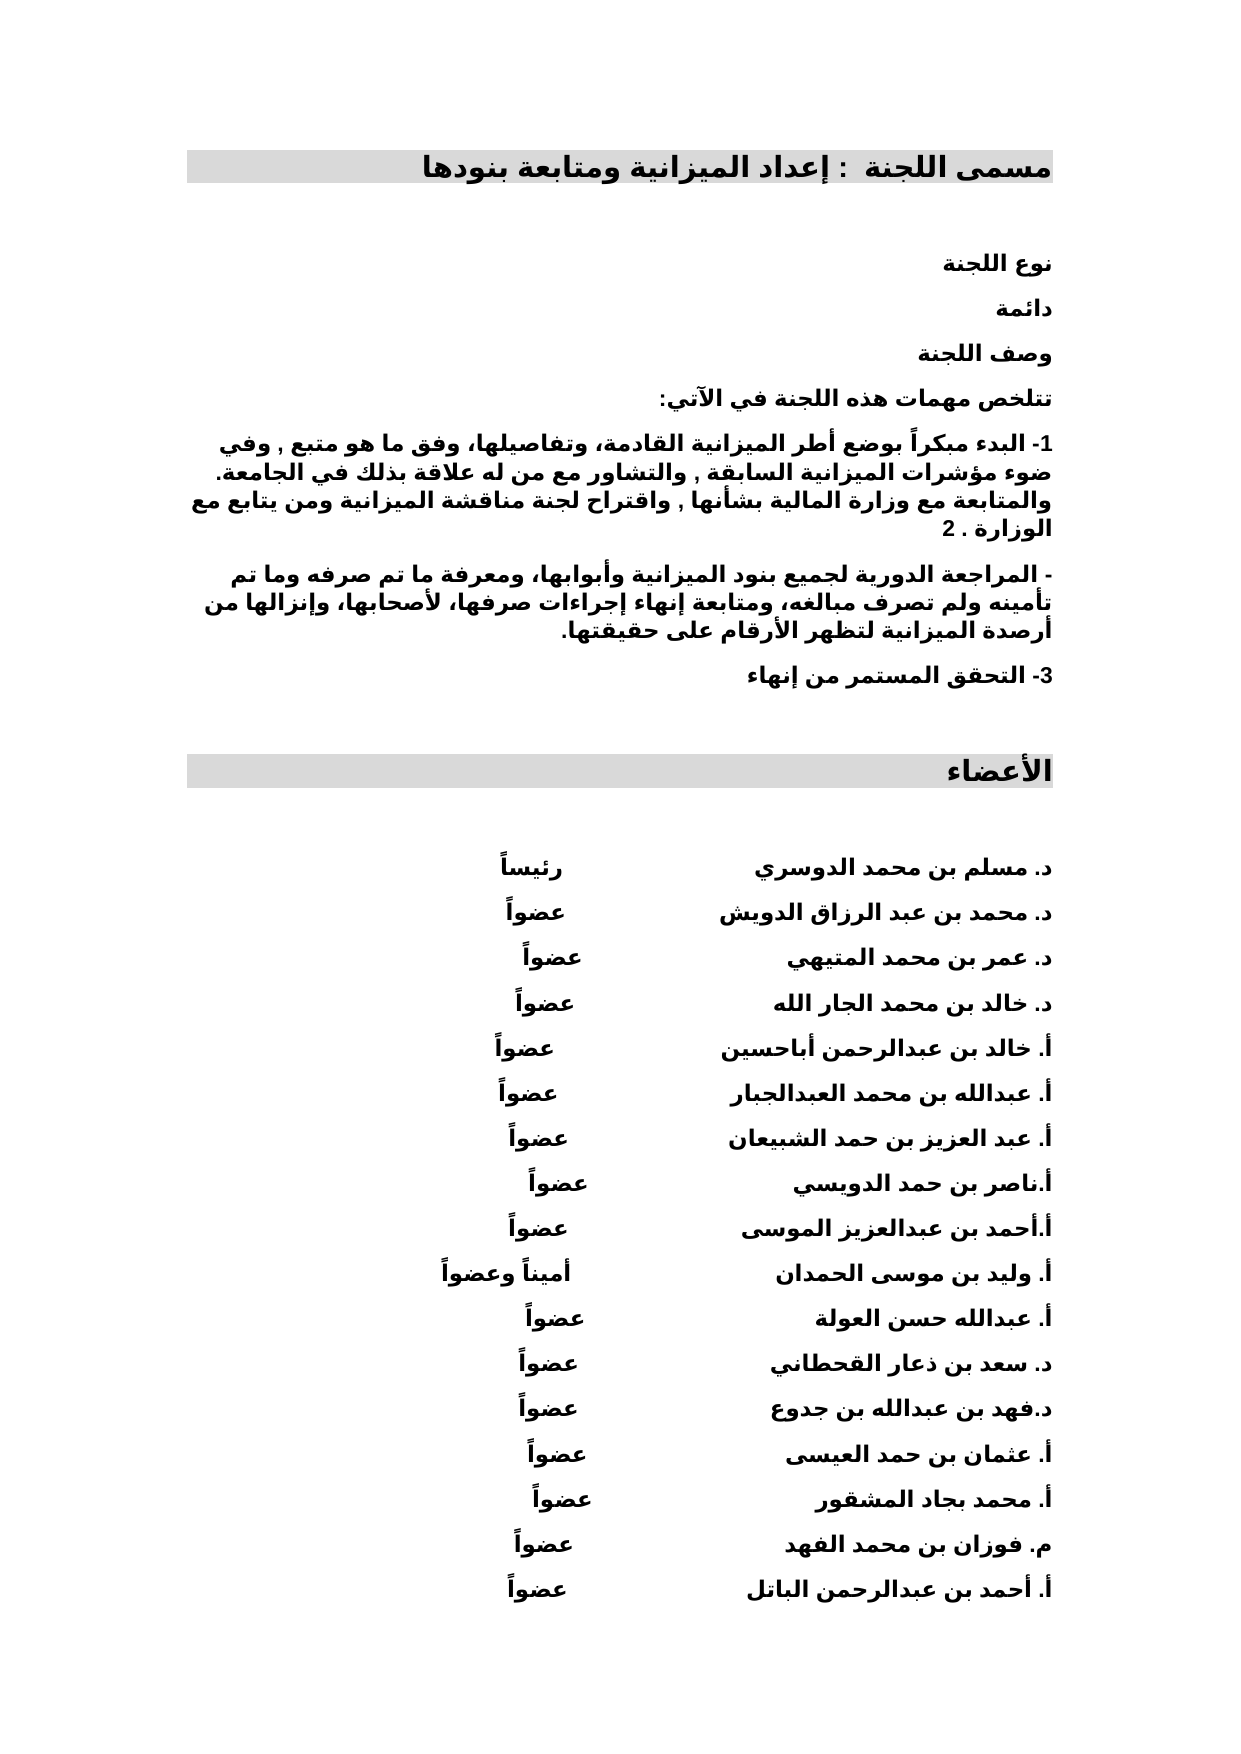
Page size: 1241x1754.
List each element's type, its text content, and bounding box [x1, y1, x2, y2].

text مسمى اللجنة : إعداد الميزانية ومتابعة بنودها [187, 150, 1053, 183]
text أ. عثمان بن حمد العيسى عضواً [187, 1441, 1053, 1467]
text أ.أحمد بن عبدالعزيز الموسى عضواً [187, 1215, 1053, 1241]
text د. محمد بن عبد الرزاق الدويش عضواً [187, 899, 1053, 926]
text 1- البدء مبكراً بوضع أطر الميزانية القادمة، وتفاصيلها، وفق ما هو متبع , وفي ضوء مؤشرات الميزانية السابقة , والتشاور مع من له علاقة بذلك في الجامعة. والمتابعة مع وزارة المالية بشأنها , واقتراح لجنة مناقشة الميزانية ومن يتابع مع الوزارة . 2 [187, 430, 1053, 542]
text م. فوزان بن محمد الفهد عضواً [187, 1531, 1053, 1557]
text - المراجعة الدورية لجميع بنود الميزانية وأبوابها، ومعرفة ما تم صرفه وما تم تأمينه ولم تصرف مبالغه، ومتابعة إنهاء إجراءات صرفها، لأصحابها، وإنزالها من أرصدة الميزانية لتظهر الأرقام على حقيقتها. [187, 561, 1053, 644]
text د.فهد بن عبدالله بن جدوع عضواً [187, 1395, 1053, 1422]
text أ. خالد بن عبدالرحمن أباحسين عضواً [187, 1034, 1053, 1061]
text أ. محمد بجاد المشقور عضواً [187, 1486, 1053, 1512]
text دائمة [187, 295, 1053, 321]
text د. عمر بن محمد المتيهي عضواً [187, 944, 1053, 971]
text 3- التحقق المستمر من إنهاء [187, 662, 1053, 689]
text أ. عبدالله حسن العولة عضواً [187, 1305, 1053, 1332]
text أ. عبدالله بن محمد العبدالجبار عضواً [187, 1080, 1053, 1106]
text د. خالد بن محمد الجار الله عضواً [187, 989, 1053, 1016]
text د. مسلم بن محمد الدوسري رئيساً [187, 854, 1053, 881]
text أ. أحمد بن عبدالرحمن الباتل عضواً [187, 1576, 1053, 1602]
text الأعضاء [187, 754, 1053, 788]
text نوع اللجنة [187, 250, 1053, 276]
text أ. عبد العزيز بن حمد الشبيعان عضواً [187, 1125, 1053, 1151]
text أ.ناصر بن حمد الدويسي عضواً [187, 1170, 1053, 1196]
text أ. وليد بن موسى الحمدان أميناً وعضواً [187, 1260, 1053, 1286]
text د. سعد بن ذعار القحطاني عضواً [187, 1350, 1053, 1377]
text وصف اللجنة [187, 340, 1053, 366]
text تتلخص مهمات هذه اللجنة في الآتي: [187, 385, 1053, 411]
